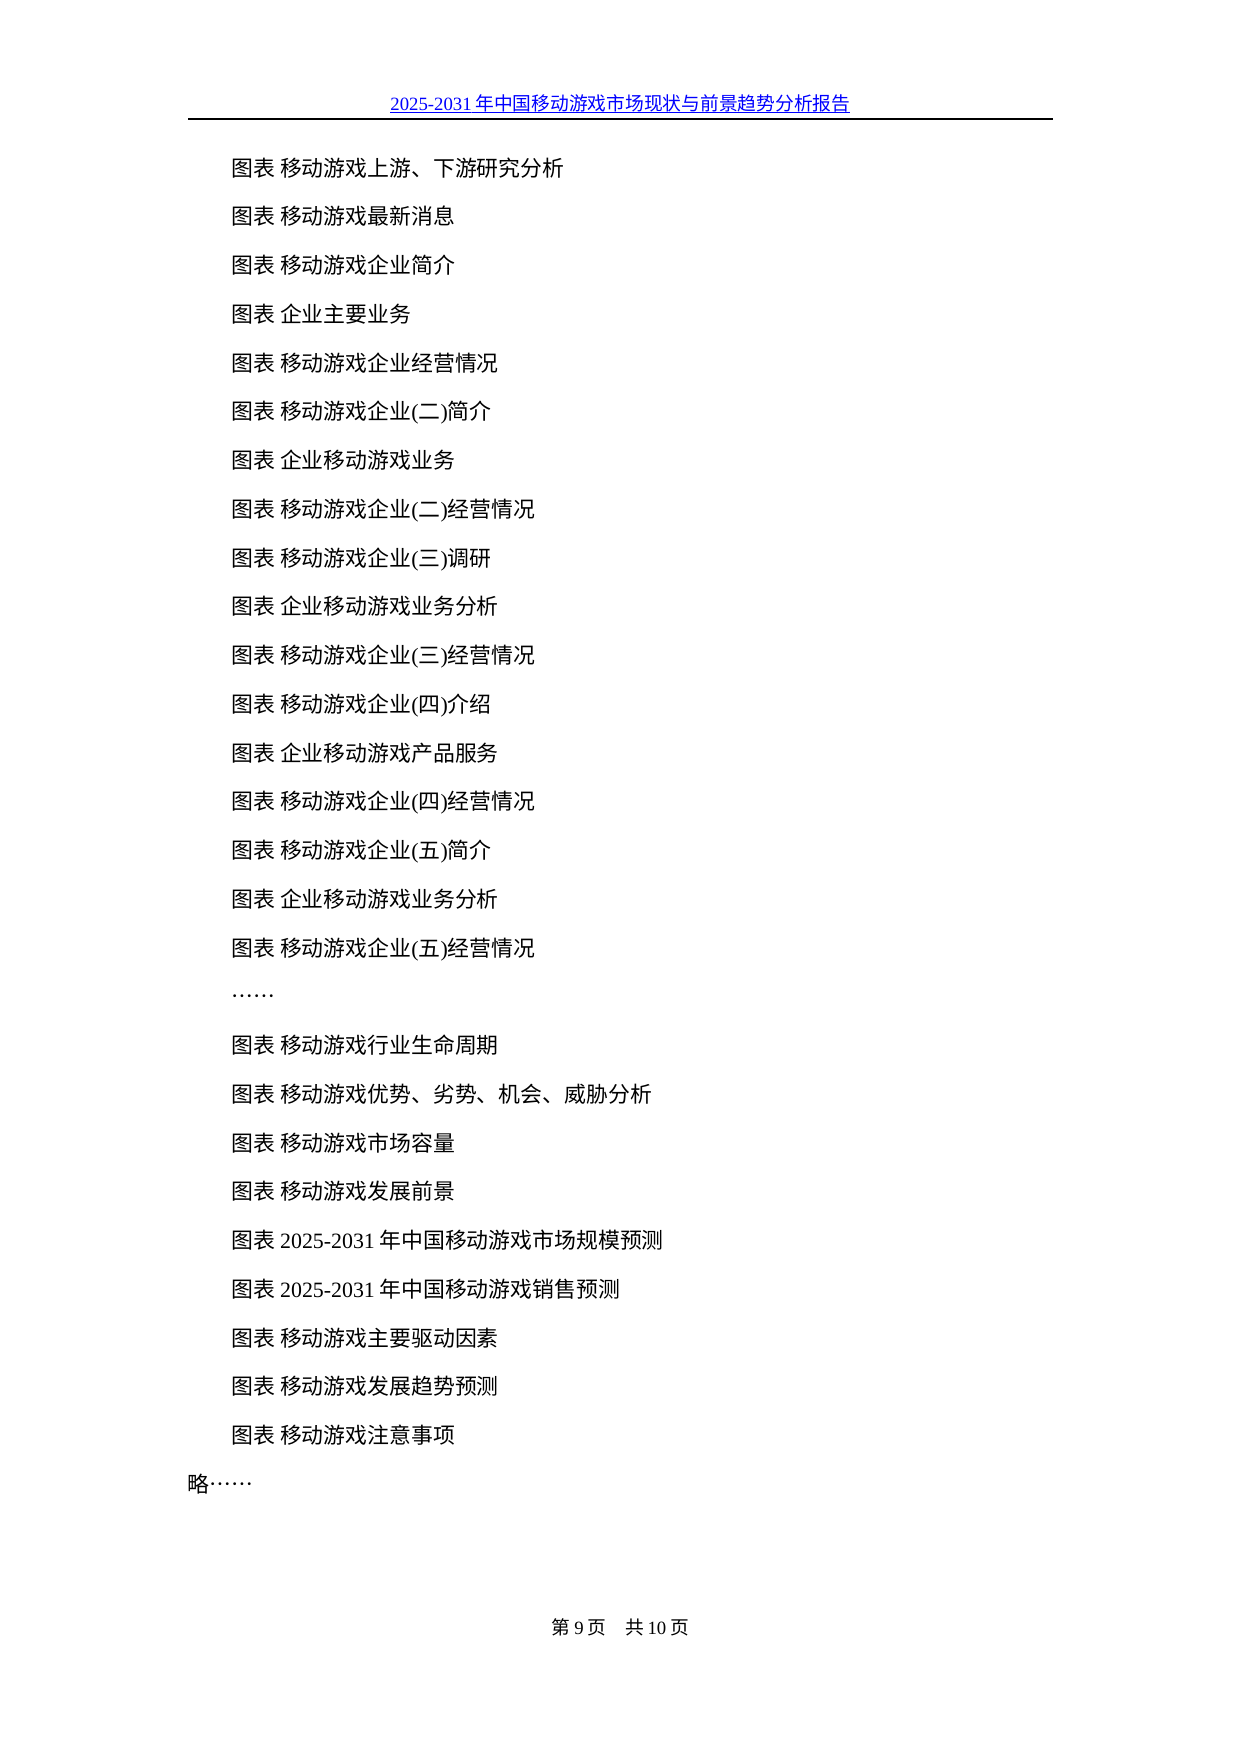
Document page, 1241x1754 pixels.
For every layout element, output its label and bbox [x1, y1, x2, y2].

text [187, 150, 1053, 1499]
